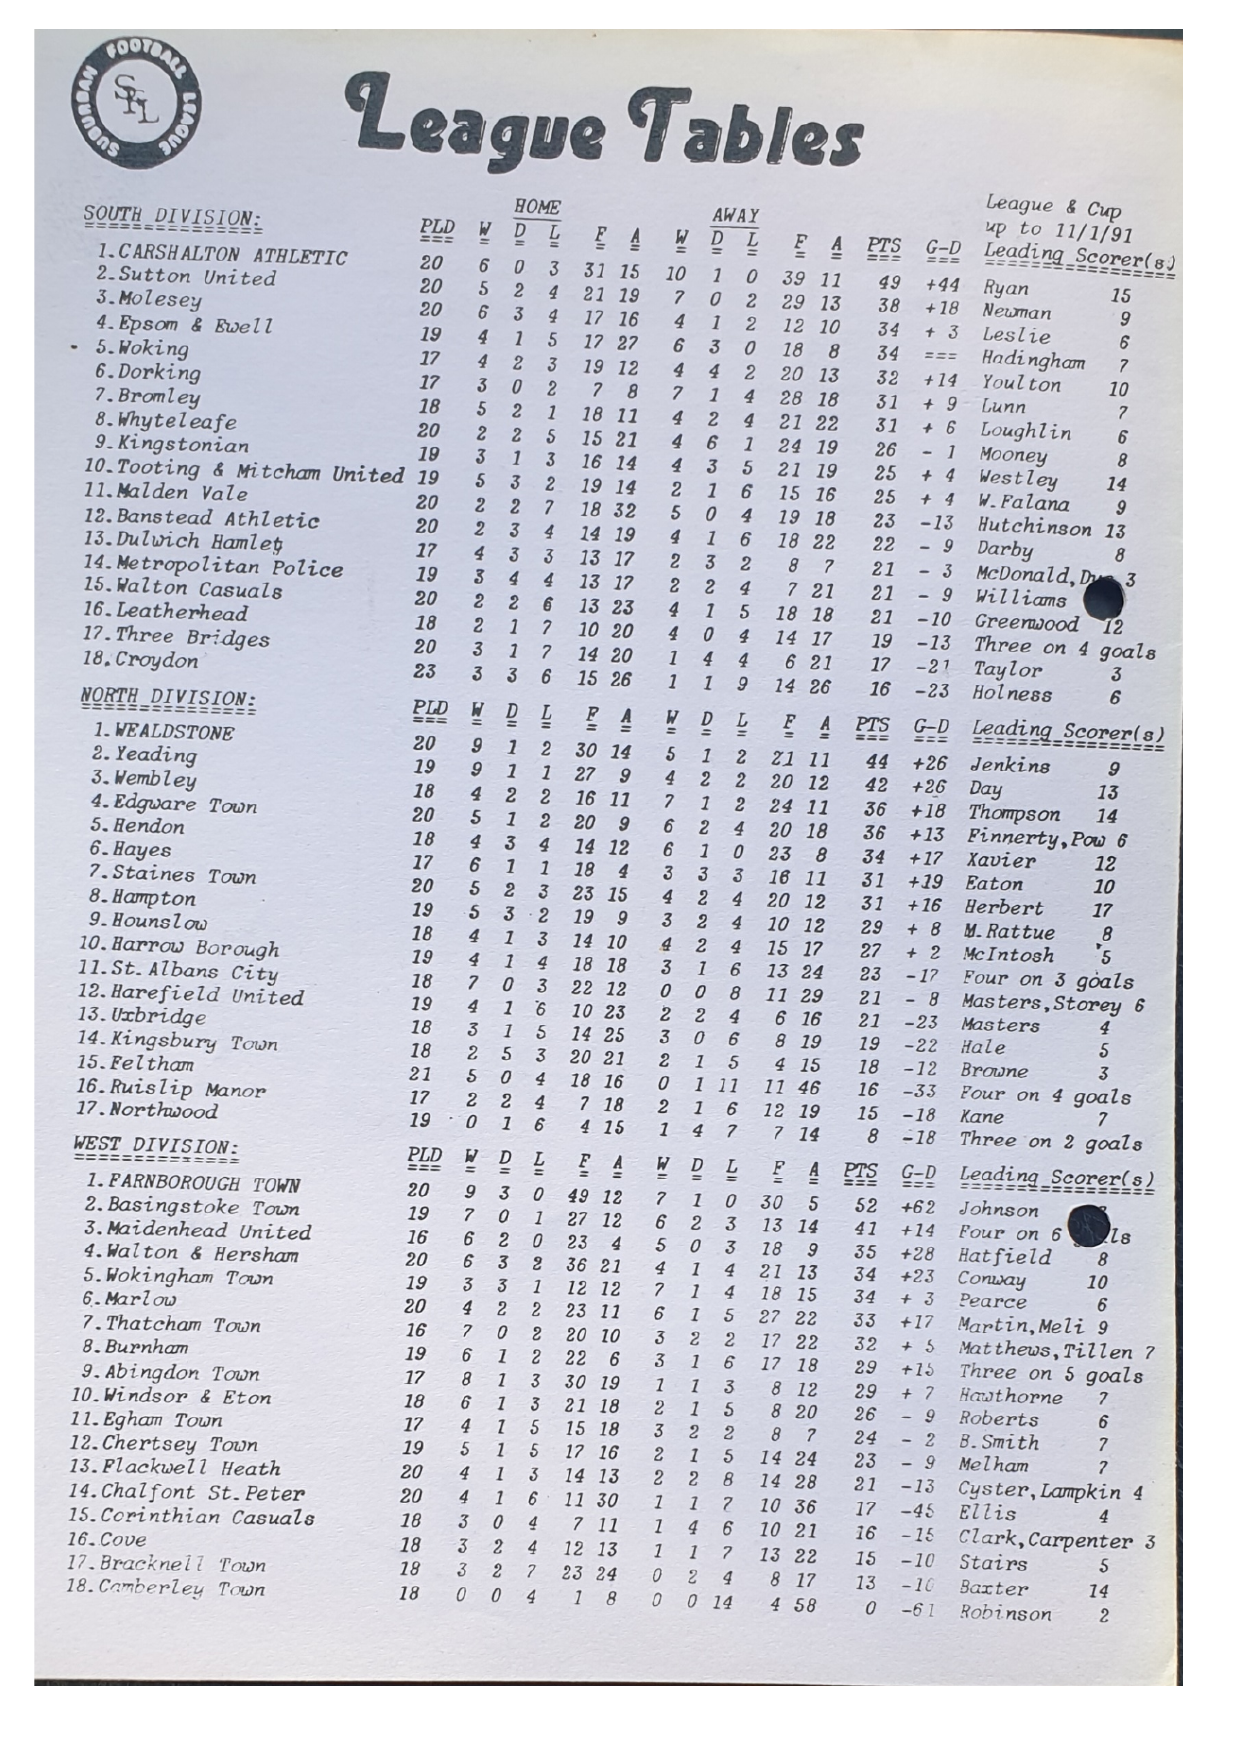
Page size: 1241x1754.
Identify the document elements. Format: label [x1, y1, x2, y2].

picture [34, 29, 1183, 1686]
